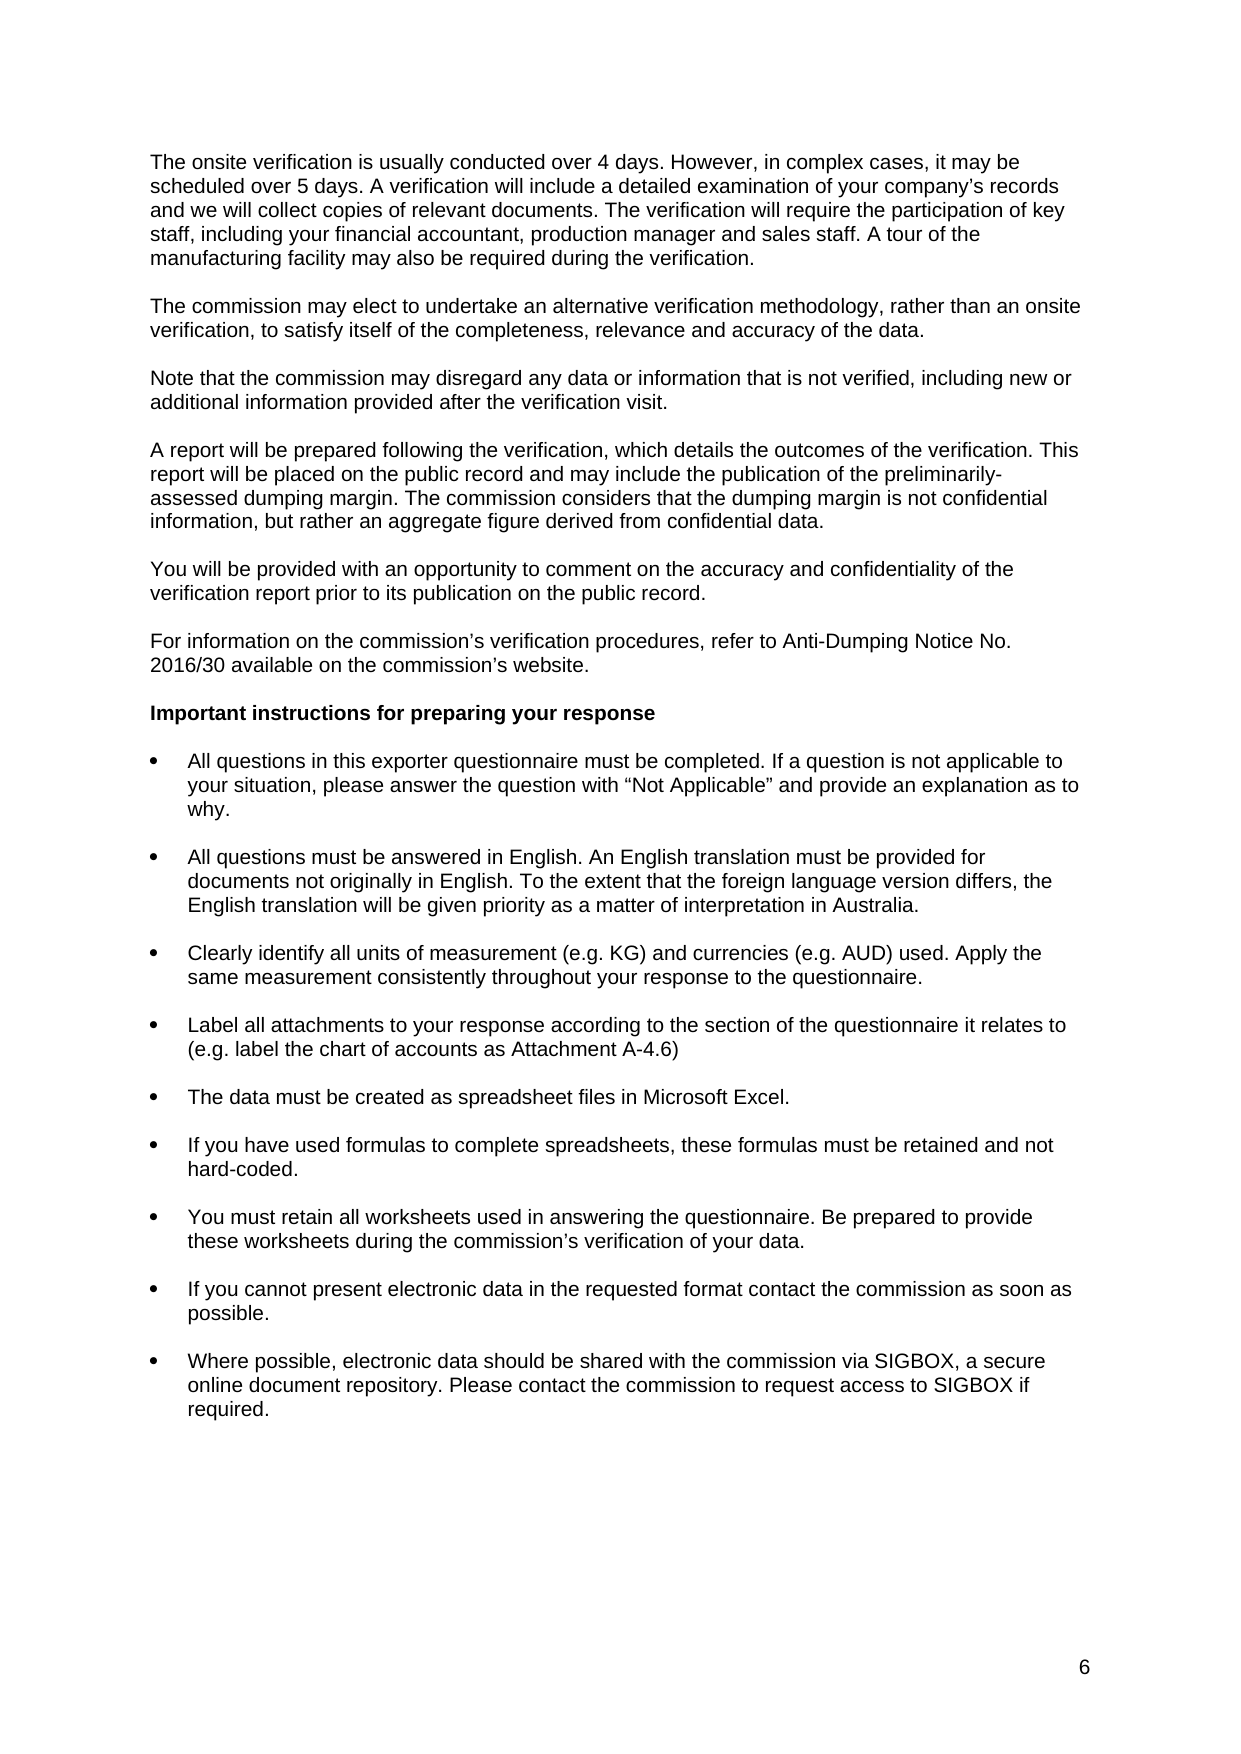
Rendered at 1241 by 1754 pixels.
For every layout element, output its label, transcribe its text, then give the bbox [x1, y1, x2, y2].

text The onsite verification is usually conducted over 4 days. However, in complex cases, it may be scheduled over 5 days. A verification will include a detailed examination of your company’s records and we will collect copies of relevant documents. The verification will require the participation of key staff, including your financial accountant, production manager and sales staff. A tour of the manufacturing facility may also be required during the verification. [150, 150, 1090, 270]
text A report will be prepared following the verification, which details the outcomes of the verification. This report will be placed on the public record and may include the publication of the preliminarily-assessed dumping margin. The commission considers that the dumping margin is not confidential information, but rather an aggregate figure derived from confidential data. [150, 437, 1090, 533]
text The commission may elect to undertake an alternative verification methodology, rather than an onsite verification, to satisfy itself of the completeness, relevance and accuracy of the data. [150, 294, 1090, 342]
text For information on the commission’s verification procedures, refer to Anti-Dumping Notice No. 2016/30 available on the commission’s website. [150, 629, 1090, 677]
list Where possible, electronic data should be shared with the commission via SIGBOX, a secure online document repository. Please contact the commission to request access to SIGBOX if required. [150, 1349, 1090, 1421]
list The data must be created as spreadsheet files in Microsoft Excel. [150, 1085, 1090, 1109]
text Important instructions for preparing your response [150, 701, 1090, 725]
text Note that the commission may disregard any data or information that is not verified, including new or additional information provided after the verification visit. [150, 366, 1090, 413]
list You must retain all worksheets used in answering the questionnaire. Be prepared to provide these worksheets during the commission’s verification of your data. [150, 1205, 1090, 1253]
list All questions in this exporter questionnaire must be completed. If a question is not applicable to your situation, please answer the question with “Not Applicable” and provide an explanation as to why. [150, 749, 1090, 821]
list If you cannot present electronic data in the requested format contact the commission as soon as possible. [150, 1277, 1090, 1325]
list If you have used formulas to complete spreadsheets, these formulas must be retained and not hard-coded. [150, 1133, 1090, 1181]
list All questions must be answered in English. An English translation must be provided for documents not originally in English. To the extent that the foreign language version differs, the English translation will be given priority as a matter of interpretation in Australia. [150, 845, 1090, 917]
text You will be provided with an opportunity to comment on the accuracy and confidentiality of the verification report prior to its publication on the public record. [150, 557, 1090, 605]
list Clearly identify all units of measurement (e.g. KG) and currencies (e.g. AUD) used. Apply the same measurement consistently throughout your response to the questionnaire. [150, 941, 1090, 989]
list Label all attachments to your response according to the section of the questionnaire it relates to (e.g. label the chart of accounts as Attachment A-4.6) [150, 1013, 1090, 1061]
